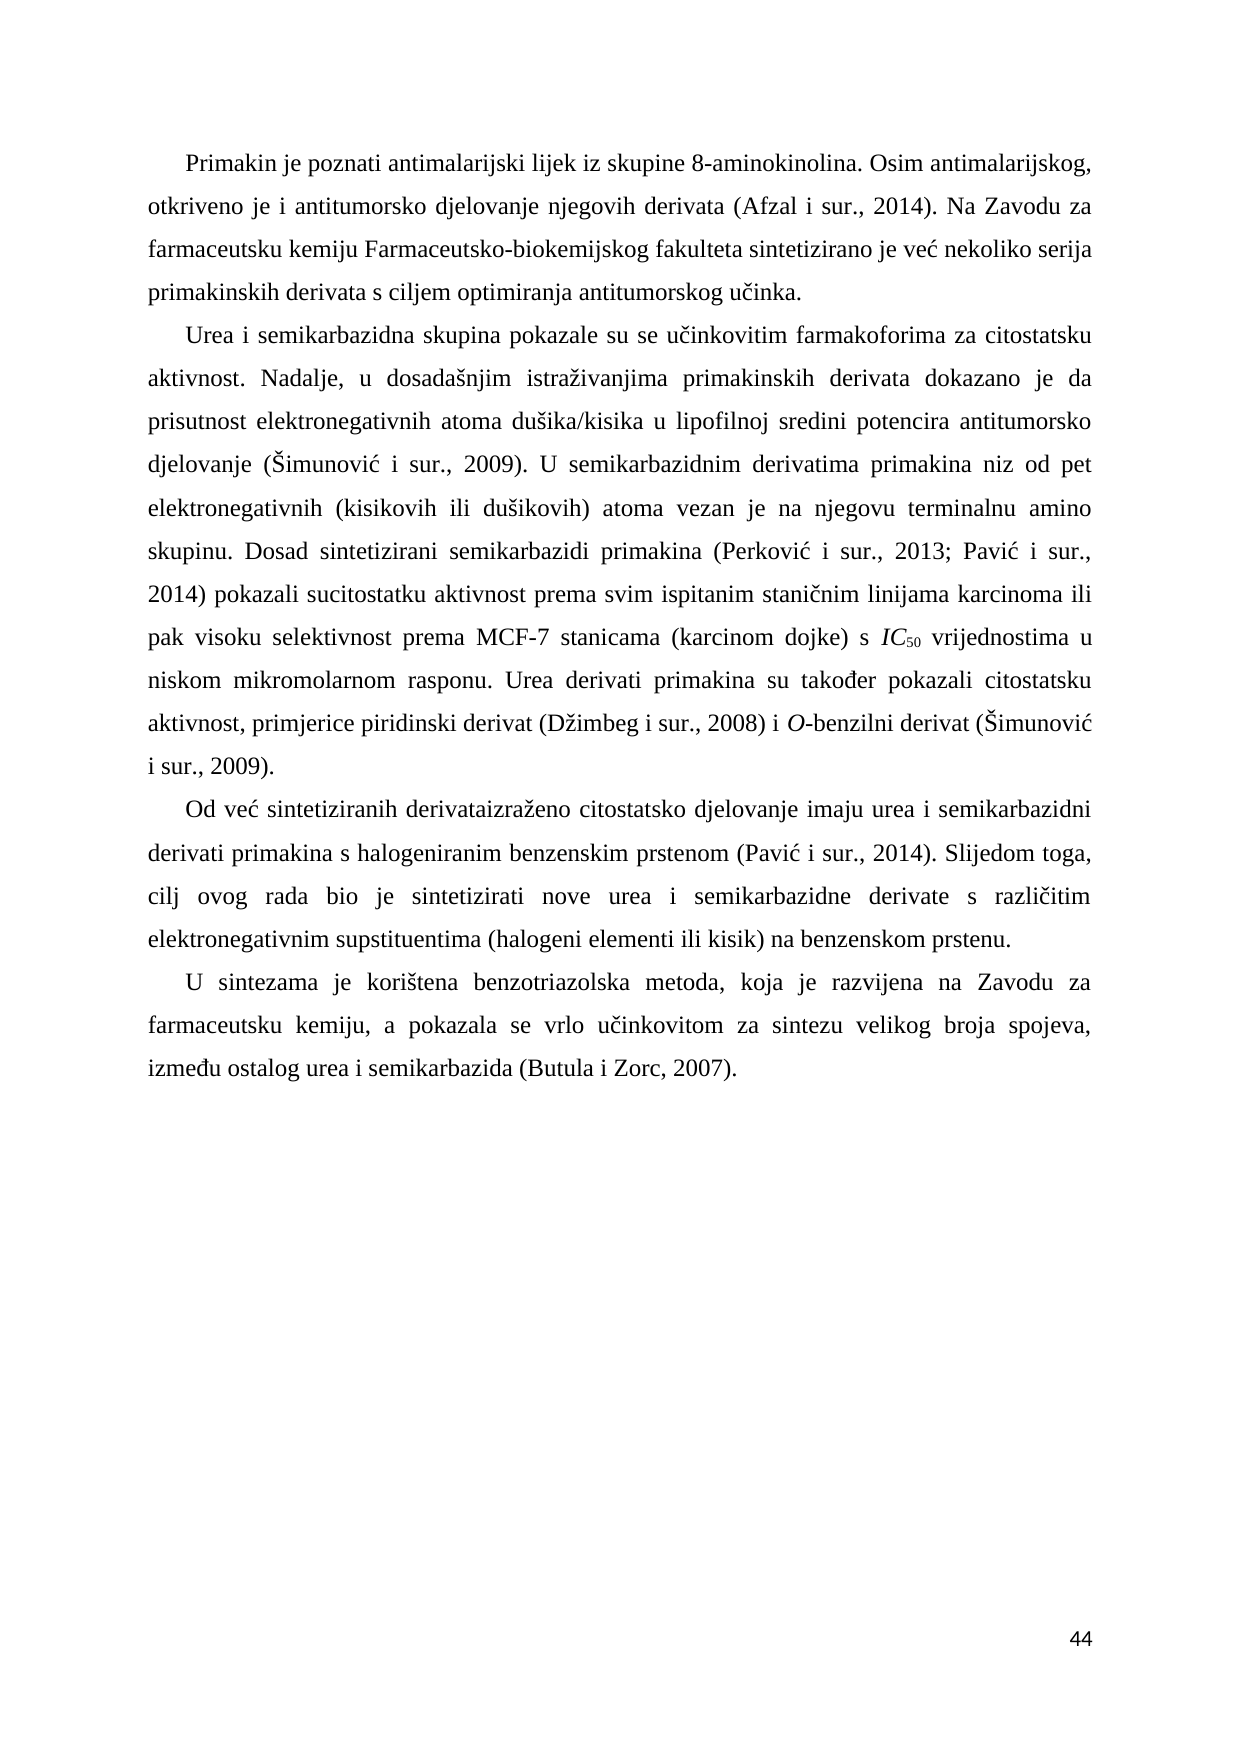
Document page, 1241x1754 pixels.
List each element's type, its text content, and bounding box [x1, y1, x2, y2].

text Urea i semikarbazidna skupina pokazale su se učinkovitim farmakoforima za citostatsku aktivnost. Nadalje, u dosadašnjim istraživanjima primakinskih derivata dokazano je da prisutnost elektronegativnih atoma dušika/kisika u lipofilnoj sredini potencira antitumorsko djelovanje (Šimunović i sur., 2009). U semikarbazidnim derivatima primakina niz od pet elektronegativnih (kisikovih ili dušikovih) atoma vezan je na njegovu terminalnu amino skupinu. Dosad sintetizirani semikarbazidi primakina (Perković i sur., 2013; Pavić i sur., 2014) pokazali sucitostatku aktivnost prema svim ispitanim staničnim linijama karcinoma ili pak visoku selektivnost prema MCF-7 stanicama (karcinom dojke) s IC50 vrijednostima u niskom mikromolarnom rasponu. Urea derivati primakina su također pokazali citostatsku aktivnost, primjerice piridinski derivat (Džimbeg i sur., 2008) i O-benzilni derivat (Šimunović i sur., 2009). [148, 320, 1092, 780]
text U sintezama je korištena benzotriazolska metoda, koja je razvijena na Zavodu za farmaceutsku kemiju, a pokazala se vrlo učinkovitom za sintezu velikog broja spojeva, između ostalog urea i semikarbazida (Butula i Zorc, 2007). [148, 967, 1092, 1082]
text Od već sintetiziranih derivataizraženo citostatsko djelovanje imaju urea i semikarbazidni derivati primakina s halogeniranim benzenskim prstenom (Pavić i sur., 2014). Slijedom toga, cilj ovog rada bio je sintetizirati nove urea i semikarbazidne derivate s različitim elektronegativnim supstituentima (halogeni elementi ili kisik) na benzenskom prstenu. [148, 794, 1092, 953]
text Primakin je poznati antimalarijski lijek iz skupine 8-aminokinolina. Osim antimalarijskog, otkriveno je i antitumorsko djelovanje njegovih derivata (Afzal i sur., 2014). Na Zavodu za farmaceutsku kemiju Farmaceutsko-biokemijskog fakulteta sintetizirano je već nekoliko serija primakinskih derivata s ciljem optimiranja antitumorskog učinka. [148, 148, 1092, 306]
